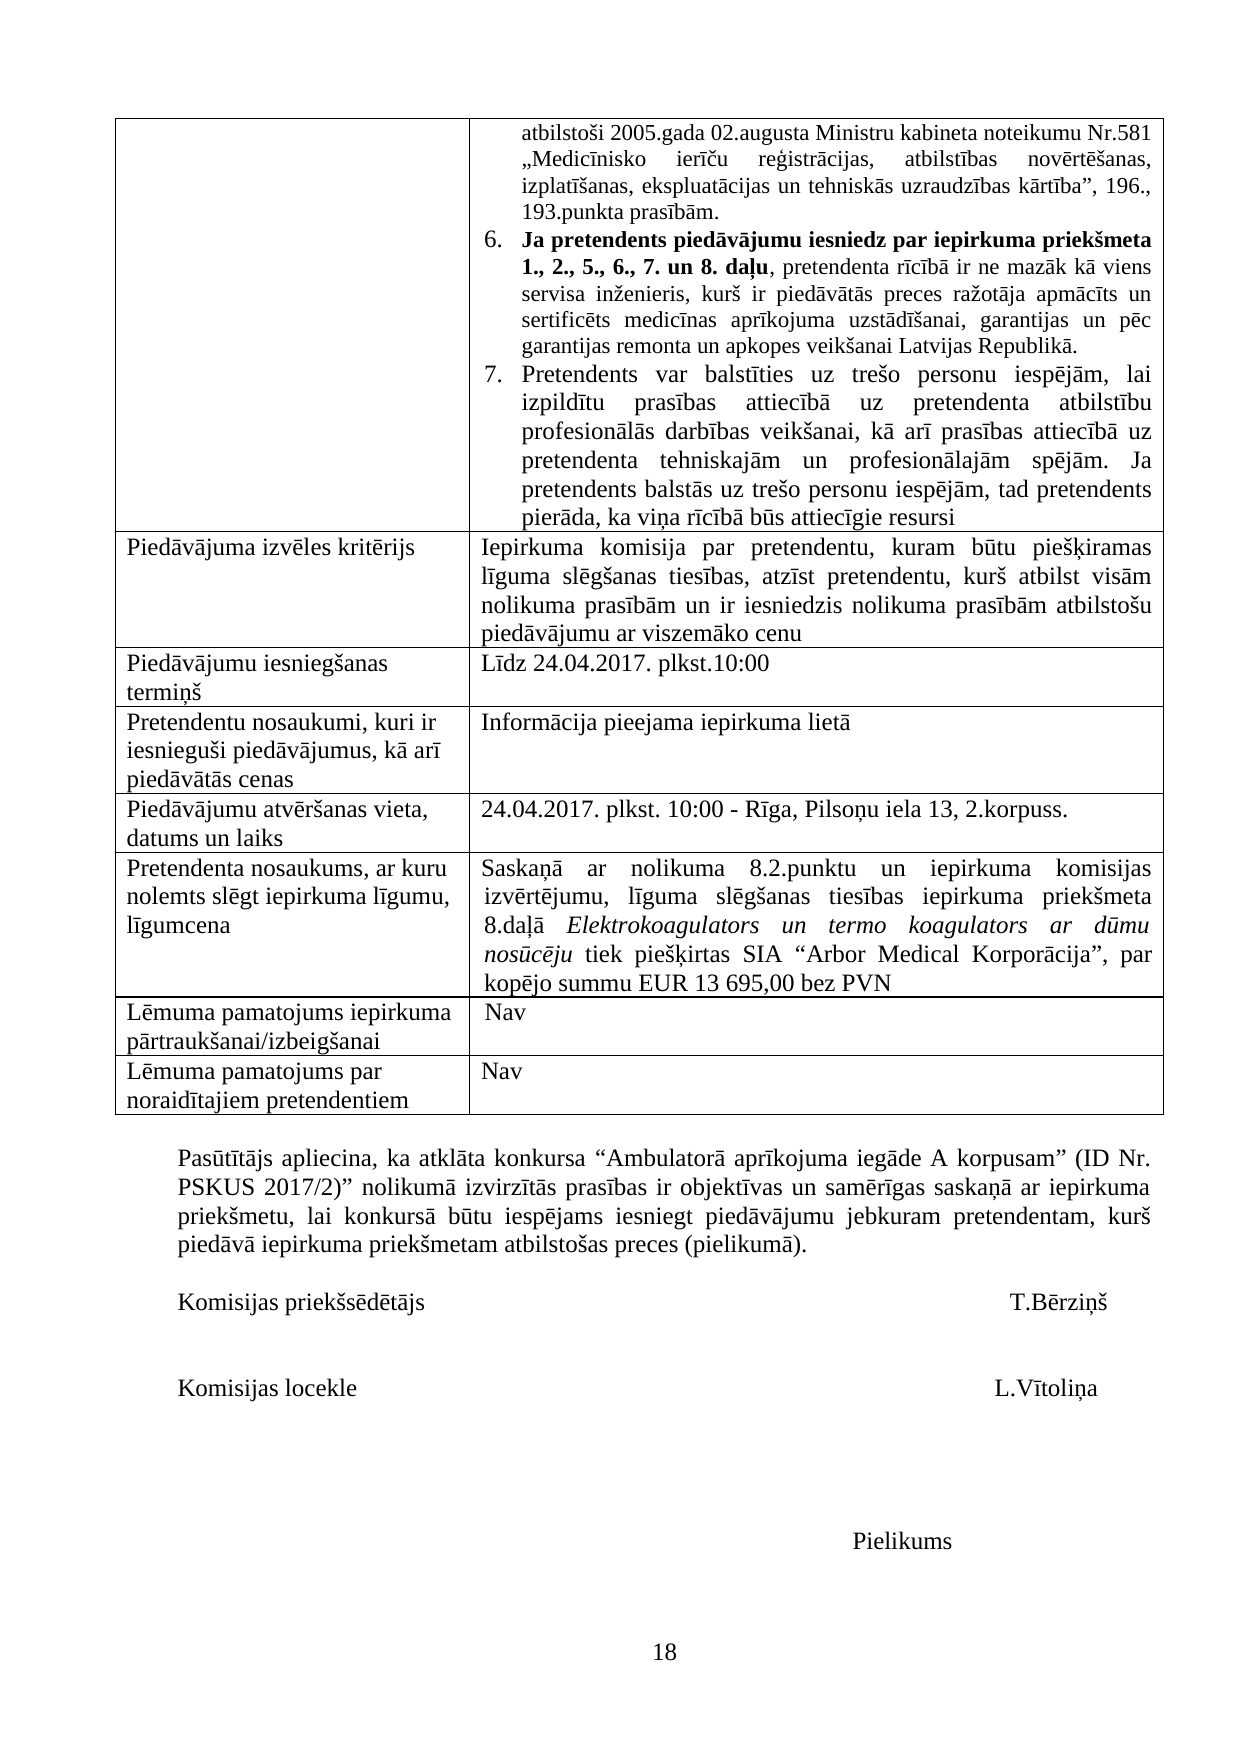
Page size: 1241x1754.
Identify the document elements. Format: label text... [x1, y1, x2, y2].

text Komisijas locekle L.Vītoliņa [177, 1373, 1152, 1402]
table_cell Nav [470, 1056, 1163, 1113]
table_cell Piedāvājuma izvēles kritērijs [116, 532, 469, 647]
text Pielikums [852, 1526, 1152, 1555]
table_cell Informācija pieejama iepirkuma lietā [470, 707, 1163, 793]
table_cell Saskaņā ar nolikuma 8.2.punktu un iepirkuma komisijas izvērtējumu, līguma slēgšanas tiesības iepirkuma priekšmeta 8.daļā Elektrokoagulators un termo koagulators ar dūmu nosūcēju tiek piešķirtas SIA “Arbor Medical Korporācija”, par kopējo summu EUR 13 695,00 bez PVN [470, 853, 1163, 996]
table_cell Līdz 24.04.2017. plkst.10:00 [470, 648, 1163, 706]
table_cell 24.04.2017. plkst. 10:00 - Rīga, Pilsoņu iela 13, 2.korpuss. [470, 794, 1163, 852]
text Pasūtītājs apliecina, ka atklāta konkursa “Ambulatorā aprīkojuma iegāde A korpusam” (ID Nr. PSKUS 2017/2)” nolikumā izvirzītās prasības ir objektīvas un samērīgas saskaņā ar iepirkuma priekšmetu, lai konkursā būtu iespējams iesniegt piedāvājumu jebkuram pretendentam, kurš piedāvā iepirkuma priekšmetam atbilstošas preces (pielikumā). [177, 1143, 1152, 1258]
table_cell Iepirkuma komisija par pretendentu, kuram būtu piešķiramas līguma slēgšanas tiesības, atzīst pretendentu, kurš atbilst visām nolikuma prasībām un ir iesniedzis nolikuma prasībām atbilstošu piedāvājumu ar viszemāko cenu [470, 532, 1163, 647]
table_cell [116, 119, 469, 531]
text Komisijas priekšsēdētājs T.Bērziņš [177, 1287, 1152, 1316]
table_cell Nav [470, 998, 1163, 1055]
table_cell Pretendenta nosaukums, ar kuru nolemts slēgt iepirkuma līgumu, līgumcena [116, 853, 469, 996]
table_cell Pretendentu nosaukumi, kuri ir iesnieguši piedāvājumus, kā arī piedāvātās cenas [116, 707, 469, 793]
table_cell Lēmuma pamatojums par noraidītajiem pretendentiem [116, 1056, 469, 1113]
table_cell Piedāvājumu iesniegšanas termiņš [116, 648, 469, 706]
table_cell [470, 119, 1163, 531]
table_cell Lēmuma pamatojums iepirkuma pārtraukšanai/izbeigšanai [116, 998, 469, 1055]
table_cell Piedāvājumu atvēršanas vieta, datums un laiks [116, 794, 469, 852]
